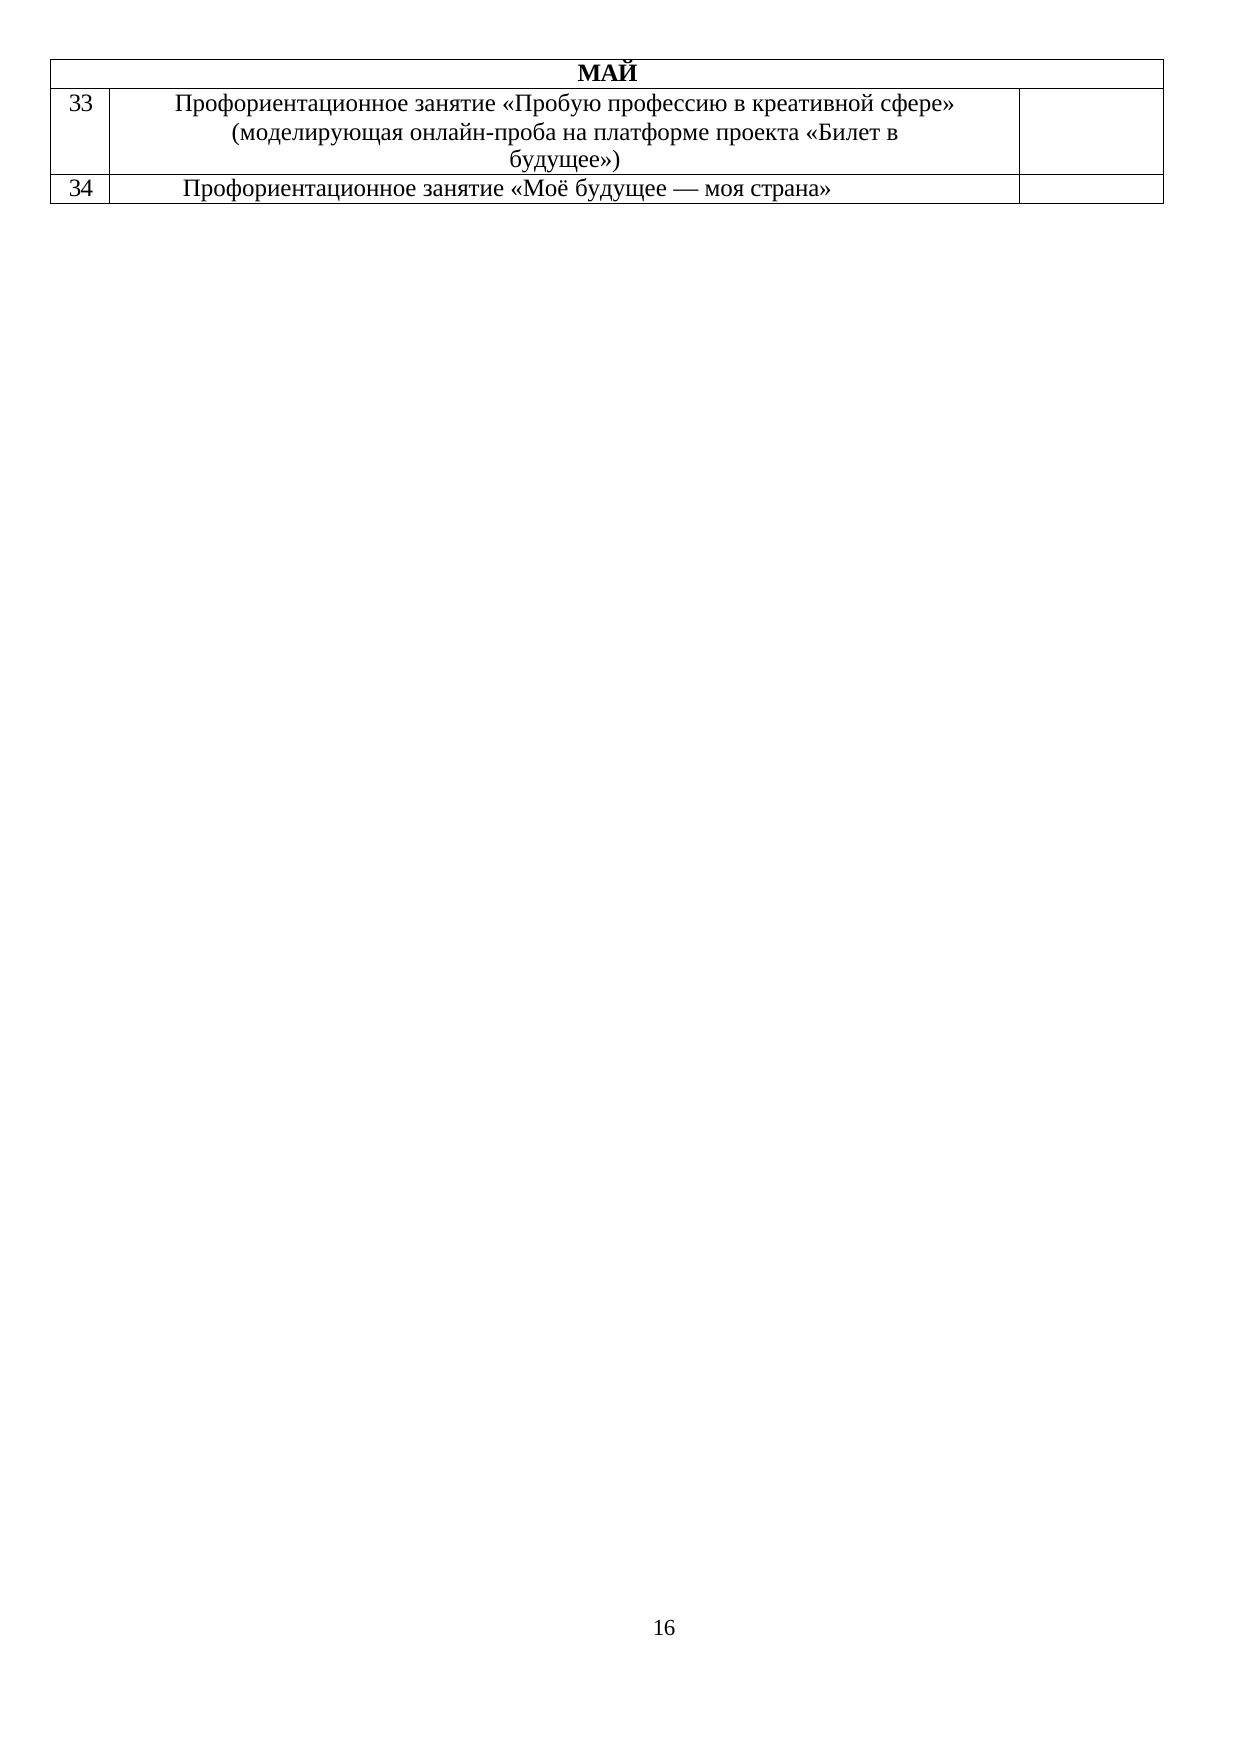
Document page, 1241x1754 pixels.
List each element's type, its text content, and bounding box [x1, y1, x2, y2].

table_cell 33 [51, 89, 109, 174]
table_cell Профориентационное занятие «Моё будущее — моя страна» [110, 175, 1019, 203]
table_cell Профориентационное занятие «Пробую профессию в креативной сфере» (моделирующая онлайн-проба на платформе проекта «Билет в будущее») [110, 89, 1019, 174]
table_cell 34 [51, 175, 109, 203]
table_cell МАЙ [51, 60, 1163, 88]
table_cell [1020, 175, 1163, 203]
table_cell [1020, 89, 1163, 174]
